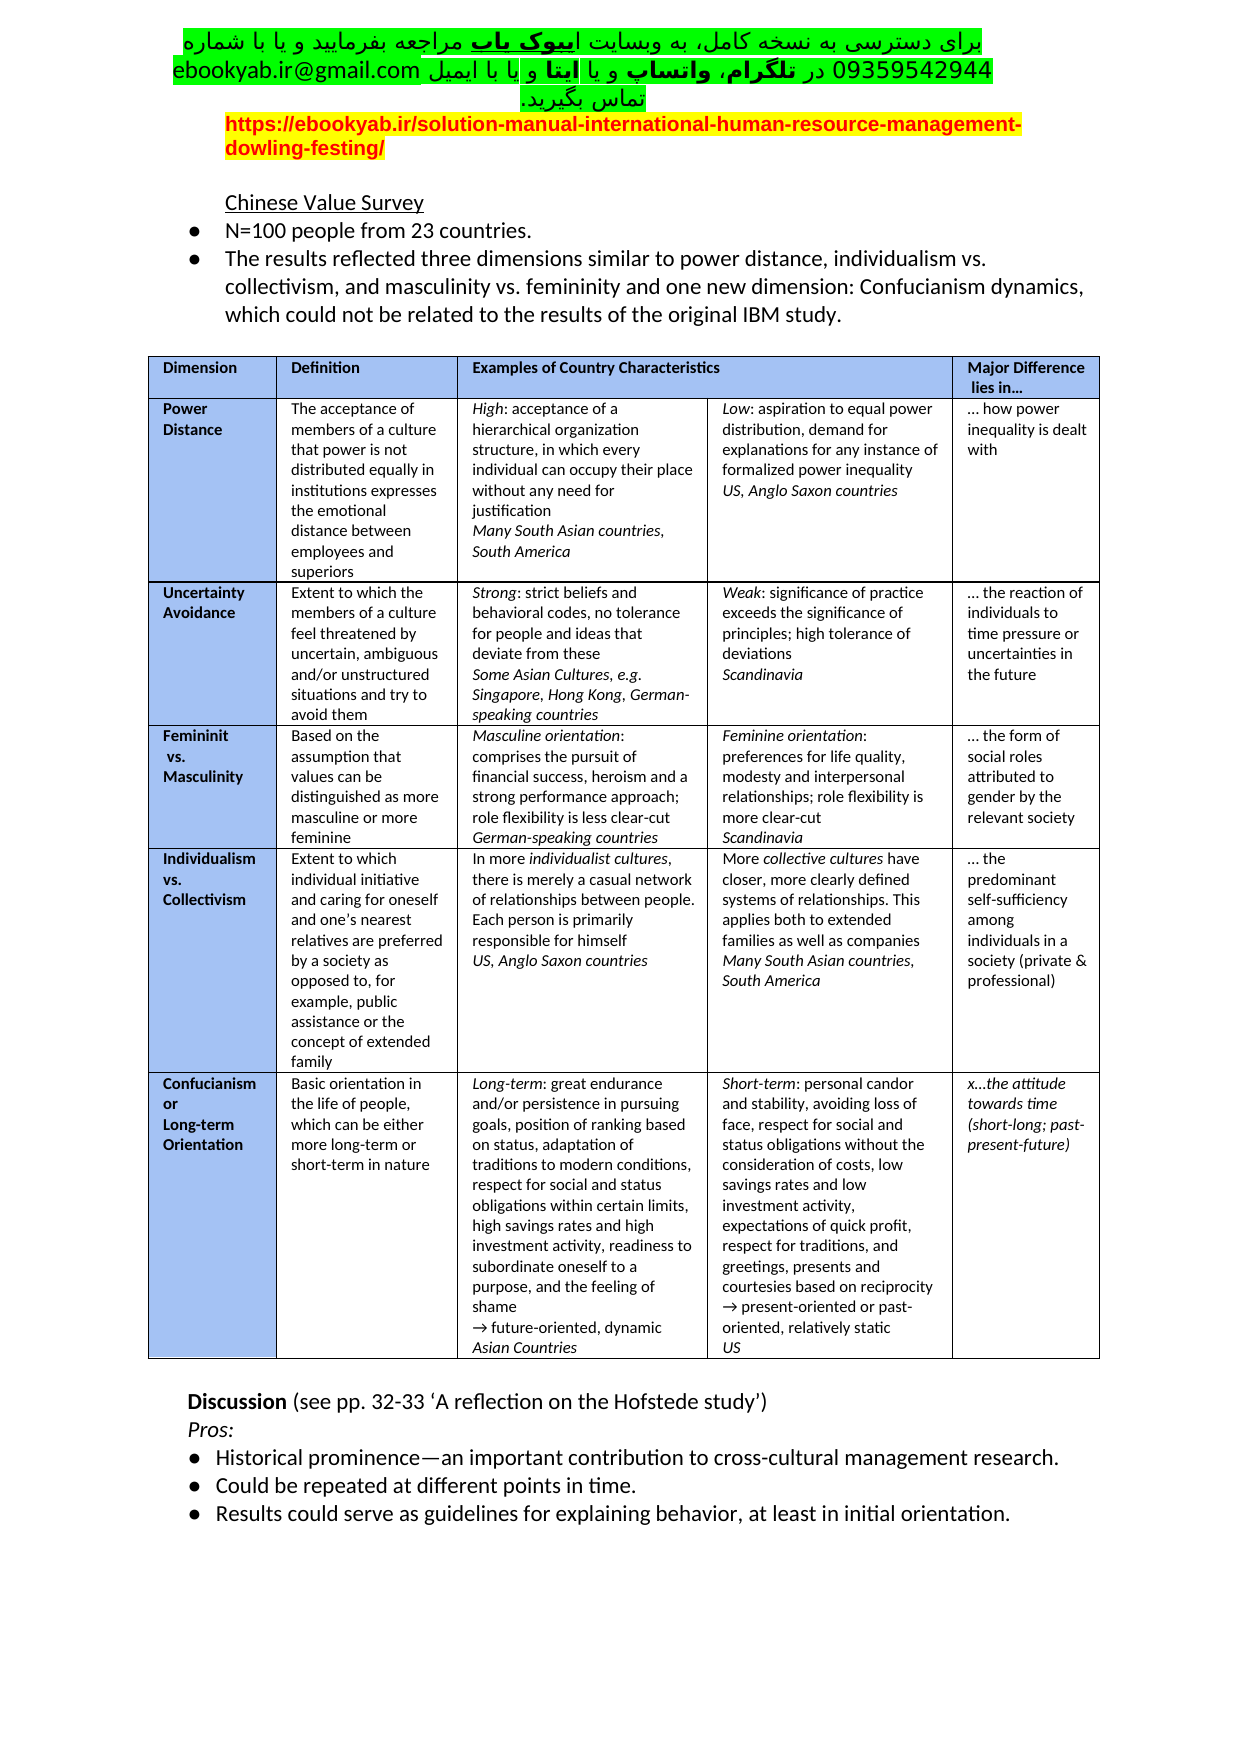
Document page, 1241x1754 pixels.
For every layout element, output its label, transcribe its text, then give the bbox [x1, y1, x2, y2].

table_cell Based on the assumption that values can be distinguished as more masculine or more feminine [277, 726, 457, 848]
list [187, 1499, 1090, 1527]
table_cell Weak: significance of practice exceeds the significance of principles; high tolerance of deviations Scandinavia [708, 583, 952, 725]
text Pros: [187, 1415, 1090, 1443]
table_cell Basic orientation in the life of people, which can be either more long-term or short-term in nature [277, 1073, 457, 1357]
table_cell Individualism vs. Collectivism [149, 849, 276, 1072]
table_cell Short-term: personal candor and stability, avoiding loss of face, respect for social and status obligations without the consideration of costs, low savings rates and low investment activity, expectations of quick profit, respect for traditions, and greetings, presents and courtesies based on reciprocity → present-oriented or past-oriented, relatively static US [708, 1073, 952, 1357]
table_cell Masculine orientation: comprises the pursuit of financial success, heroism and a strong performance approach; role flexibility is less clear-cut German-speaking countries [458, 726, 707, 848]
table_cell Long-term: great endurance and/or persistence in pursuing goals, position of ranking based on status, adaptation of traditions to modern conditions, respect for social and status obligations within certain limits, high savings rates and high investment activity, readiness to subordinate oneself to a purpose, and the feeling of shame → future-oriented, dynamic Asian Countries [458, 1073, 707, 1357]
table_cell Extent to which the members of a culture feel threatened by uncertain, ambiguous and/or unstructured situations and try to avoid them [277, 583, 457, 725]
list Could be repeated at different points in time. [187, 1471, 1090, 1499]
table_cell Power Distance [149, 399, 276, 581]
list Historical prominence—an important contribution to cross-cultural management research. [187, 1443, 1090, 1471]
table_cell Uncertainty Avoidance [149, 583, 276, 725]
table_cell … how power inequality is dealt with [953, 399, 1099, 581]
table_header Examples of Country Characteristics [458, 357, 952, 398]
table_cell The acceptance of members of a culture that power is not distributed equally in institutions expresses the emotional distance between employees and superiors [277, 399, 457, 581]
table_cell x…the attitude towards time (short-long; past-present-future) [953, 1073, 1099, 1357]
table_cell Feminine orientation: preferences for life quality, modesty and interpersonal relationships; role flexibility is more clear-cut Scandinavia [708, 726, 952, 848]
table_cell Strong: strict beliefs and behavioral codes, no tolerance for people and ideas that deviate from these Some Asian Cultures, e.g. Singapore, Hong Kong, German-speaking countries [458, 583, 707, 725]
text Chinese Value Survey [225, 188, 1090, 216]
table_cell In more individualist cultures, there is merely a casual network of relationships between people. Each person is primarily responsible for himself US, Anglo Saxon countries [458, 849, 707, 1072]
table_cell … the form of social roles attributed to gender by the relevant society [953, 726, 1099, 848]
table_cell … the predominant self-sufficiency among individuals in a society (private & professional) [953, 849, 1099, 1072]
table_cell More collective cultures have closer, more clearly defined systems of relationships. This applies both to extended families as well as companies Many South Asian countries, South America [708, 849, 952, 1072]
list N=100 people from 23 countries. [187, 216, 1090, 244]
text Discussion (see pp. 32-33 ‘A reflection on the Hofstede study’) [187, 1387, 1090, 1415]
table_cell Extent to which individual initiative and caring for oneself and one’s nearest relatives are preferred by a society as opposed to, for example, public assistance or the concept of extended family [277, 849, 457, 1072]
table_cell Confucianism or Long-term Orientation [149, 1073, 276, 1357]
table_cell High: acceptance of a hierarchical organization structure, in which every individual can occupy their place without any need for justification Many South Asian countries, South America [458, 399, 707, 581]
table_cell Femininit vs. Masculinity [149, 726, 276, 848]
table_header Major Difference lies in… [953, 357, 1099, 398]
table_header Dimension [149, 357, 276, 398]
table_cell … the reaction of individuals to time pressure or uncertainties in the future [953, 583, 1099, 725]
list The results reflected three dimensions similar to power distance, individualism vs. collectivism, and masculinity vs. femininity and one new dimension: Confucianism dynamics, which could not be related to the results of the original IBM study. [187, 244, 1090, 328]
table_header Definition [277, 357, 457, 398]
table_cell Low: aspiration to equal power distribution, demand for explanations for any instance of formalized power inequality US, Anglo Saxon countries [708, 399, 952, 581]
